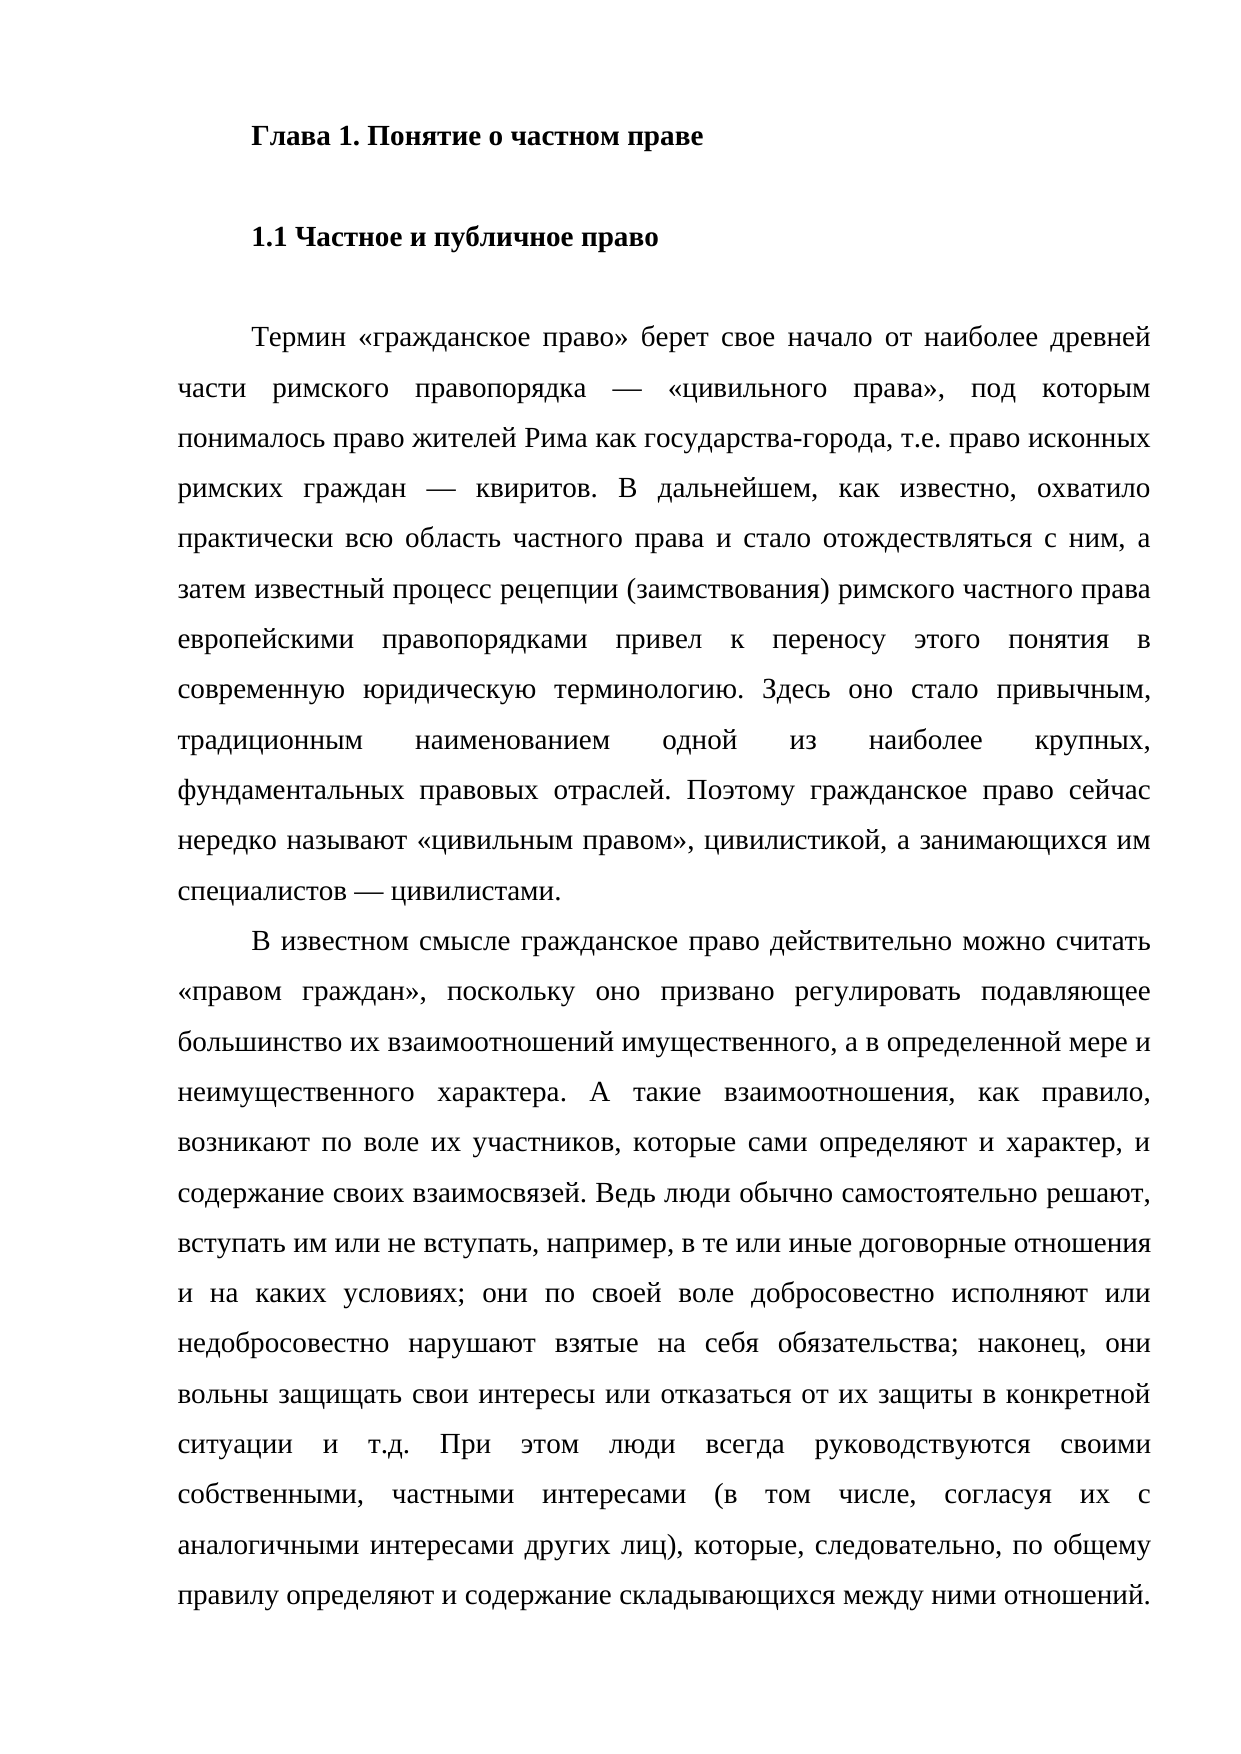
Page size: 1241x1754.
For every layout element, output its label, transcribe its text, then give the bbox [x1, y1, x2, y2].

text Термин «гражданское право» берет свое начало от наиболее древней части римского правопорядка — «цивильного права», под которым понималось право жителей Рима как государства-города, т.е. право исконных римских граждан — квиритов. В дальнейшем, как известно, охватило практически всю область частного права и стало отождествляться с ним, а затем известный процесс рецепции (заимствования) римского частного права европейскими правопорядками привел к переносу этого понятия в современную юридическую терминологию. Здесь оно стало привычным, традиционным наименованием одной из наиболее крупных, фундаментальных правовых отраслей. Поэтому гражданское право сейчас нередко называют «цивильным правом», цивилистикой, а занимающихся им специалистов — цивилистами. [177, 319, 1152, 906]
text Глава 1. Понятие о частном праве [177, 118, 1152, 152]
text 1.1 Частное и публичное право [177, 219, 1152, 252]
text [177, 923, 1152, 1611]
